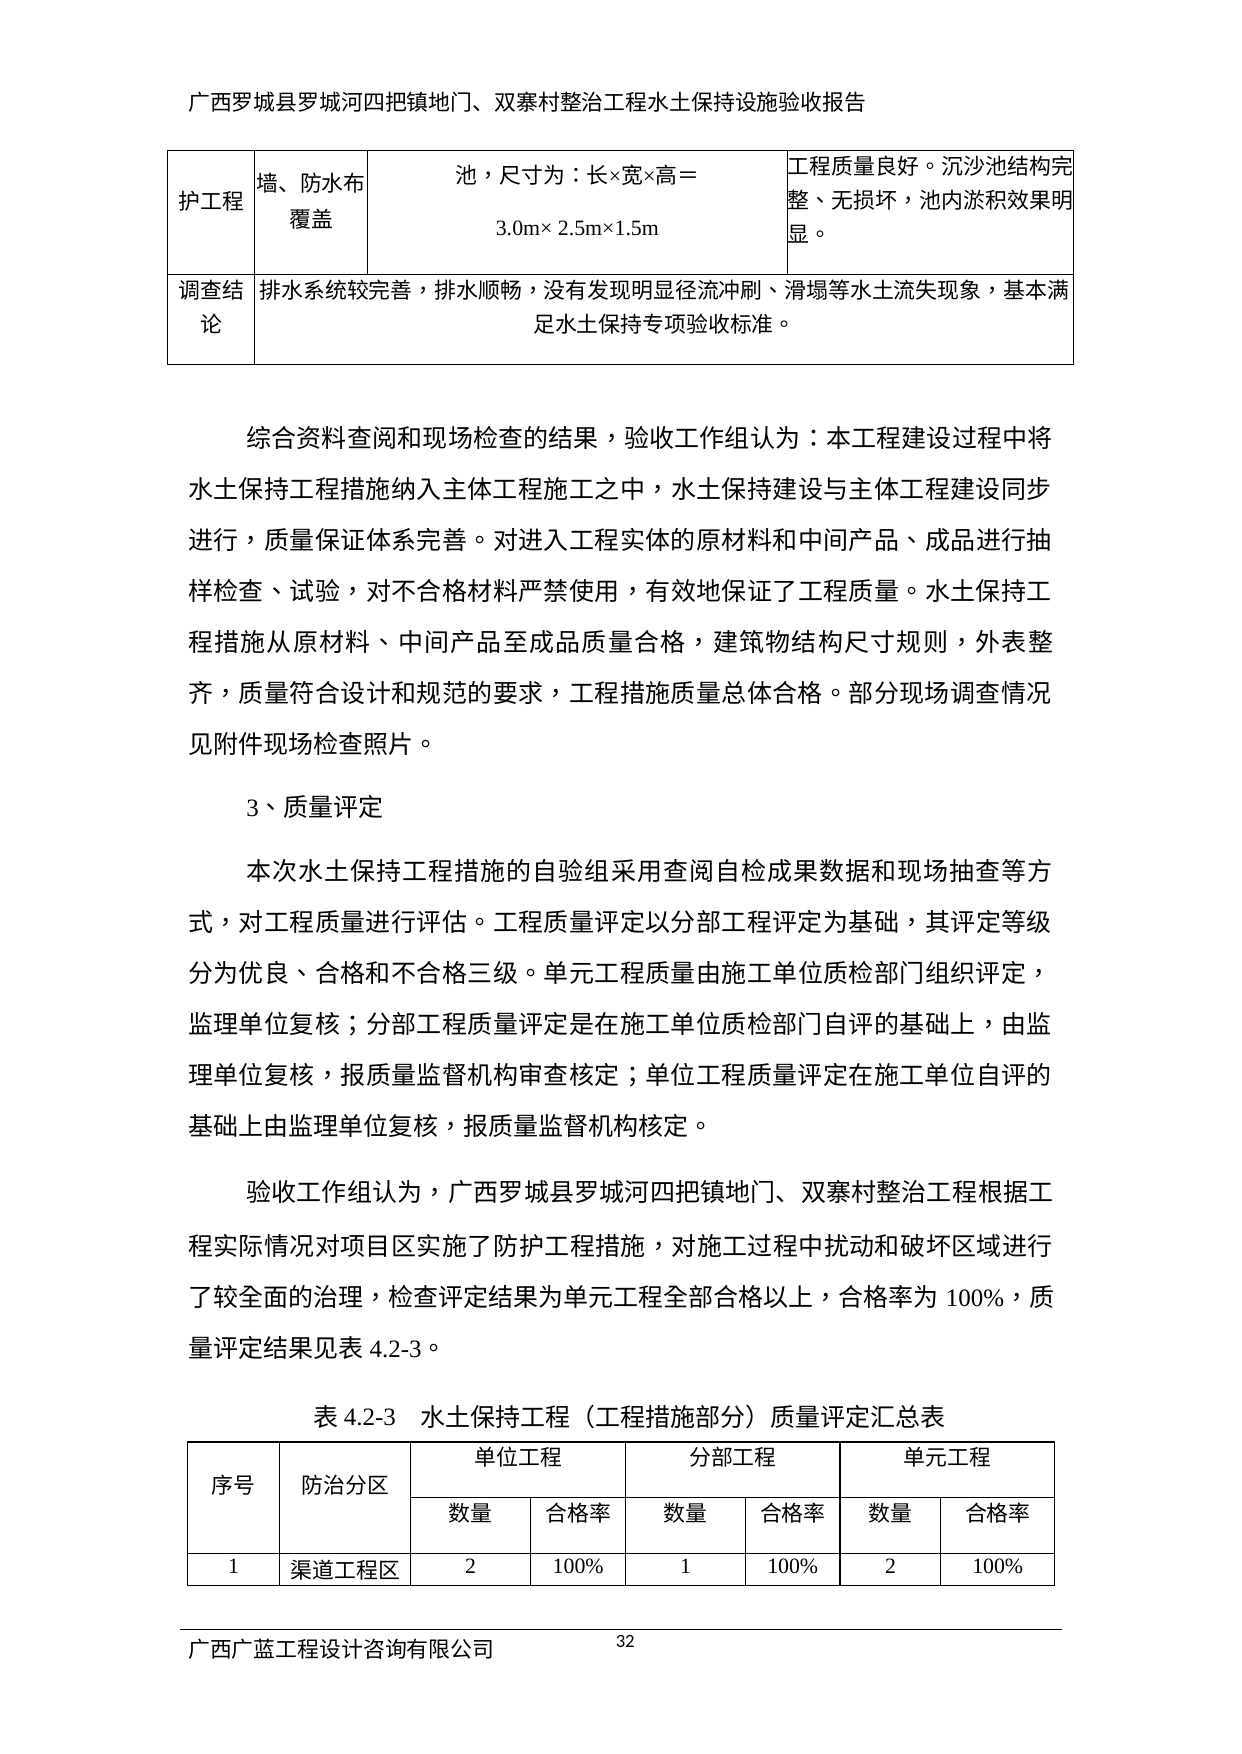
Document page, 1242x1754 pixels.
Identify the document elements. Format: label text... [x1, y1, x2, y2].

text 本次水土保持工程措施的自验组采用查阅自检成果数据和现场抽查等方式，对工程质量进行评估。工程质量评定以分部工程评定为基础，其评定等级分为优良、合格和不合格三级。单元工程质量由施工单位质检部门组织评定，监理单位复核；分部工程质量评定是在施工单位质检部门自评的基础上，由监理单位复核，报质量监督机构审查核定；单位工程质量评定在施工单位自评的基础上由监理单位复核，报质量监督机构核定。 [188, 853, 1054, 1143]
table_cell 排水系统较完善，排水顺畅，没有发现明显径流冲刷、滑塌等水土流失现象，基本满足水土保持专项验收标准。 [255, 275, 1073, 363]
table_cell 调查结论 [168, 275, 254, 363]
table_cell 合格率 [746, 1498, 839, 1552]
text 验收工作组认为，广西罗城县罗城河四把镇地门、双寨村整治工程根据工程实际情况对项目区实施了防护工程措施，对施工过程中扰动和破坏区域进行了较全面的治理，检查评定结果为单元工程全部合格以上，合格率为 100%，质量评定结果见表 4.2-3。 [188, 1172, 1054, 1365]
table_cell 2 [411, 1554, 530, 1585]
table_cell 100% [531, 1554, 625, 1585]
text 表 4.2-3 水土保持工程（工程措施部分）质量评定汇总表 [188, 1394, 1054, 1433]
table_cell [788, 151, 1073, 274]
table_cell 渠道工程区 [280, 1554, 410, 1585]
text 综合资料查阅和现场检查的结果，验收工作组认为：本工程建设过程中将水土保持工程措施纳入主体工程施工之中，水土保持建设与主体工程建设同步进行，质量保证体系完善。对进入工程实体的原材料和中间产品、成品进行抽样检查、试验，对不合格材料严禁使用，有效地保证了工程质量。水土保持工程措施从原材料、中间产品至成品质量合格，建筑物结构尺寸规则，外表整齐，质量符合设计和规范的要求，工程措施质量总体合格。部分现场调查情况见附件现场检查照片。 [188, 420, 1054, 761]
table_cell 数量 [626, 1498, 745, 1552]
table_cell 临时防护工程 [168, 151, 254, 274]
table_cell 1 [626, 1554, 745, 1585]
table_cell 100% [941, 1554, 1054, 1585]
table_cell 合格率 [941, 1498, 1054, 1552]
table_header 分部工程 [626, 1443, 839, 1497]
table_header 单位工程 [411, 1443, 625, 1497]
table_cell 合格率 [531, 1498, 625, 1552]
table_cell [368, 151, 787, 274]
table_cell 数量 [411, 1498, 530, 1552]
table_cell 2 [841, 1554, 940, 1585]
table_cell 1 [188, 1554, 279, 1585]
table_header 单元工程 [841, 1443, 1054, 1497]
text 3、质量评定 [188, 790, 1054, 824]
table_cell 数量 [841, 1498, 940, 1552]
table_cell 排水沟、沉沙池、挡土墙、防水布覆盖 [255, 151, 367, 274]
table_cell 100% [746, 1554, 839, 1585]
table_header 序号 [188, 1443, 279, 1552]
table_header 防治分区 [280, 1443, 410, 1552]
